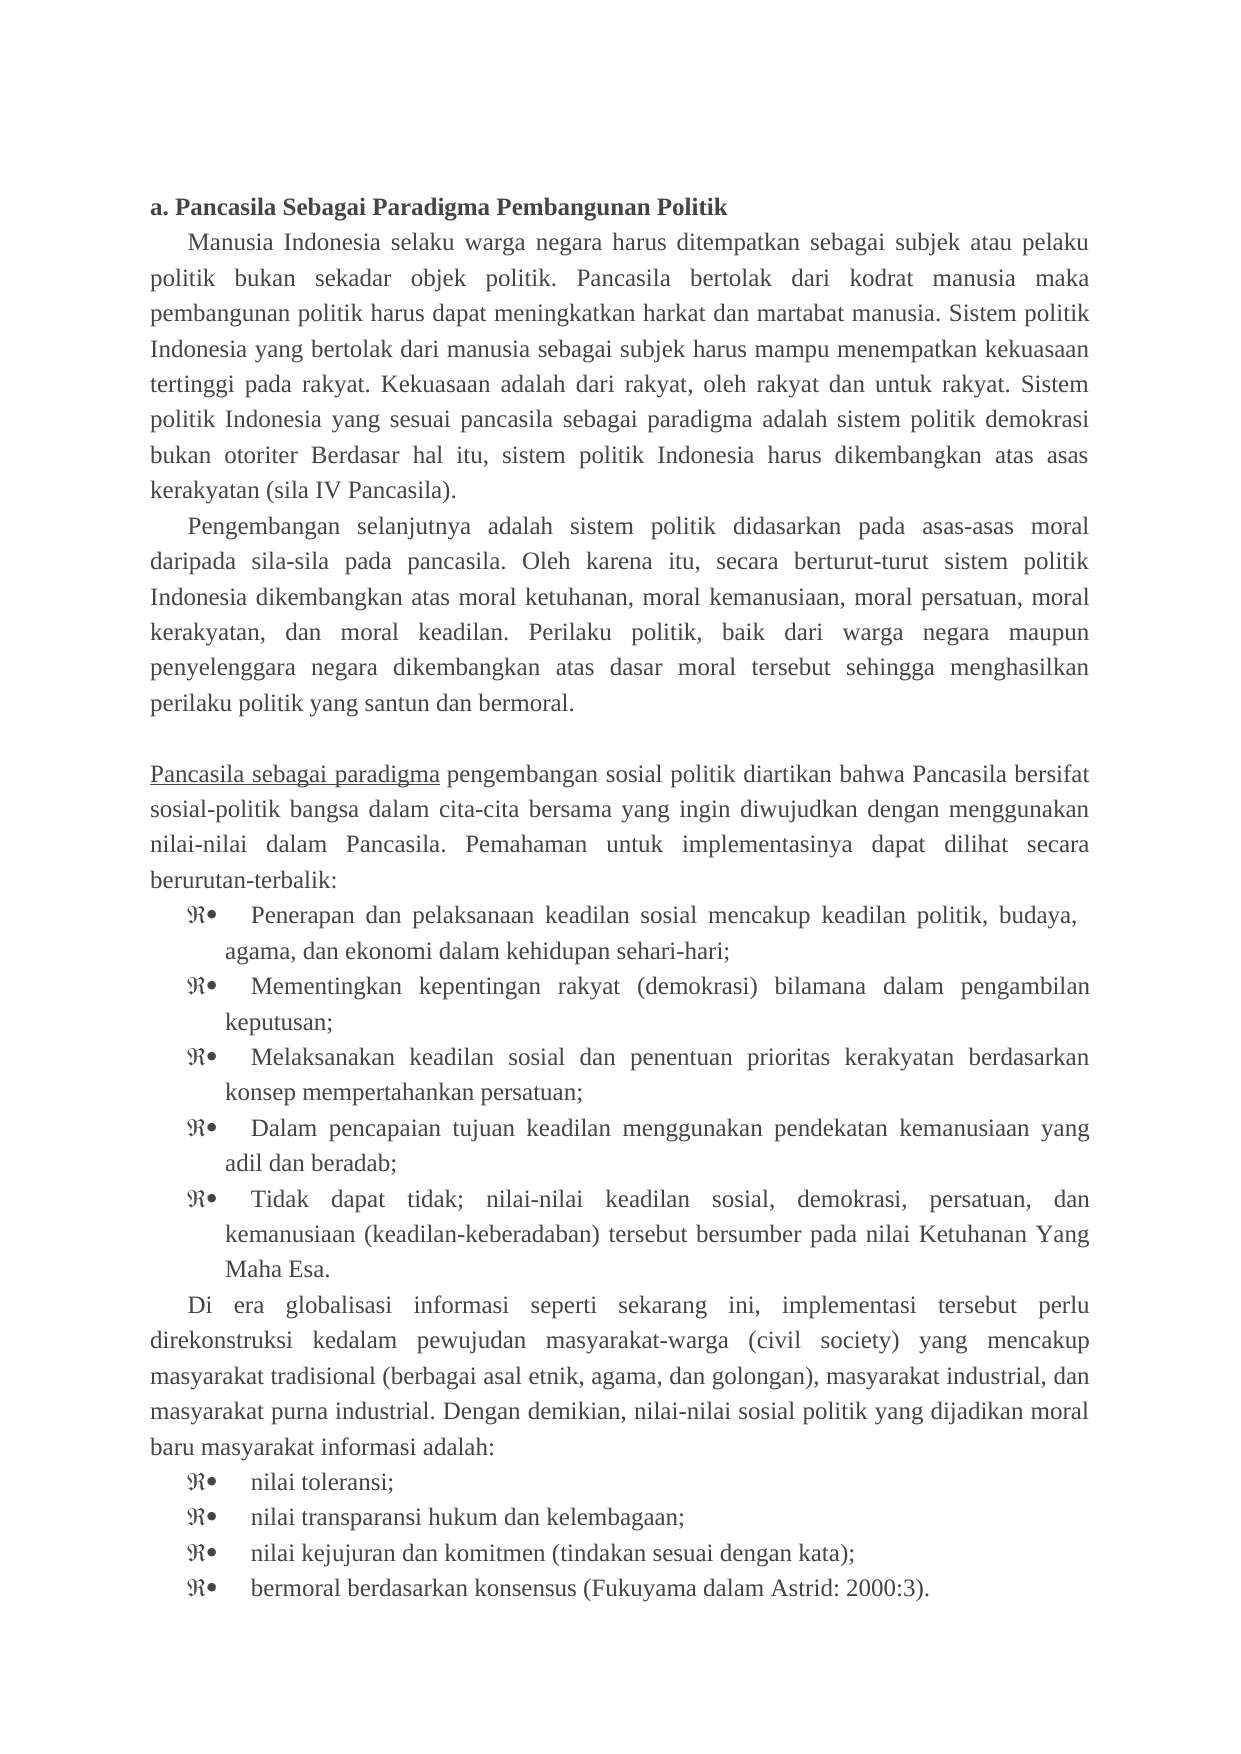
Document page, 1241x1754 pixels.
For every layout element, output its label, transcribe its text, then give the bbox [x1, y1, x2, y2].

text  nilai toleransi; [187, 1460, 1090, 1496]
text  Dalam pencapaian tujuan keadilan menggunakan pendekatan kemanusiaan yang adil dan beradab; [187, 1106, 1090, 1177]
text  nilai kejujuran dan komitmen (tindakan sesuai dengan kata); [187, 1531, 1090, 1567]
text  Mementingkan kepentingan rakyat (demokrasi) bilamana dalam pengambilan keputusan; [187, 964, 1090, 1035]
text a. Pancasila Sebagai Paradigma Pembangunan Politik [150, 150, 1090, 221]
text  Melaksanakan keadilan sosial dan penentuan prioritas kerakyatan berdasarkan konsep mempertahankan persatuan; [187, 1035, 1090, 1106]
text  bermoral berdasarkan konsensus (Fukuyama dalam Astrid: 2000:3). [187, 1567, 1090, 1602]
text Pengembangan selanjutnya adalah sistem politik didasarkan pada asas-asas moral daripada sila-sila pada pancasila. Oleh karena itu, secara berturut-turut sistem politik Indonesia dikembangkan atas moral ketuhanan, moral kemanusiaan, moral persatuan, moral kerakyatan, dan moral keadilan. Perilaku politik, baik dari warga negara maupun penyelenggara negara dikembangkan atas dasar moral tersebut sehingga menghasilkan perilaku politik yang santun dan bermoral. [150, 504, 1090, 717]
text  Tidak dapat tidak; nilai-nilai keadilan sosial, demokrasi, persatuan, dan kemanusiaan (keadilan-keberadaban) tersebut bersumber pada nilai Ketuhanan Yang Maha Esa. [187, 1177, 1090, 1283]
text Pancasila sebagai paradigma pengembangan sosial politik diartikan bahwa Pancasila bersifat sosial-politik bangsa dalam cita-cita bersama yang ingin diwujudkan dengan menggunakan nilai-nilai dalam Pancasila. Pemahaman untuk implementasinya dapat dilihat secara berurutan-terbalik: [150, 717, 1090, 894]
text Manusia Indonesia selaku warga negara harus ditempatkan sebagai subjek atau pelaku politik bukan sekadar objek politik. Pancasila bertolak dari kodrat manusia maka pembangunan politik harus dapat meningkatkan harkat dan martabat manusia. Sistem politik Indonesia yang bertolak dari manusia sebagai subjek harus mampu menempatkan kekuasaan tertinggi pada rakyat. Kekuasaan adalah dari rakyat, oleh rakyat dan untuk rakyat. Sistem politik Indonesia yang sesuai pancasila sebagai paradigma adalah sistem politik demokrasi bukan otoriter Berdasar hal itu, sistem politik Indonesia harus dikembangkan atas asas kerakyatan (sila IV Pancasila). [150, 221, 1090, 504]
text  Penerapan dan pelaksanaan keadilan sosial mencakup keadilan politik, budaya, agama, dan ekonomi dalam kehidupan sehari-hari; [187, 894, 1090, 964]
text  nilai transparansi hukum dan kelembagaan; [187, 1496, 1090, 1531]
text Di era globalisasi informasi seperti sekarang ini, implementasi tersebut perlu direkonstruksi kedalam pewujudan masyarakat-warga (civil society) yang mencakup masyarakat tradisional (berbagai asal etnik, agama, dan golongan), masyarakat industrial, dan masyarakat purna industrial. Dengan demikian, nilai-nilai sosial politik yang dijadikan moral baru masyarakat informasi adalah: [150, 1283, 1090, 1460]
